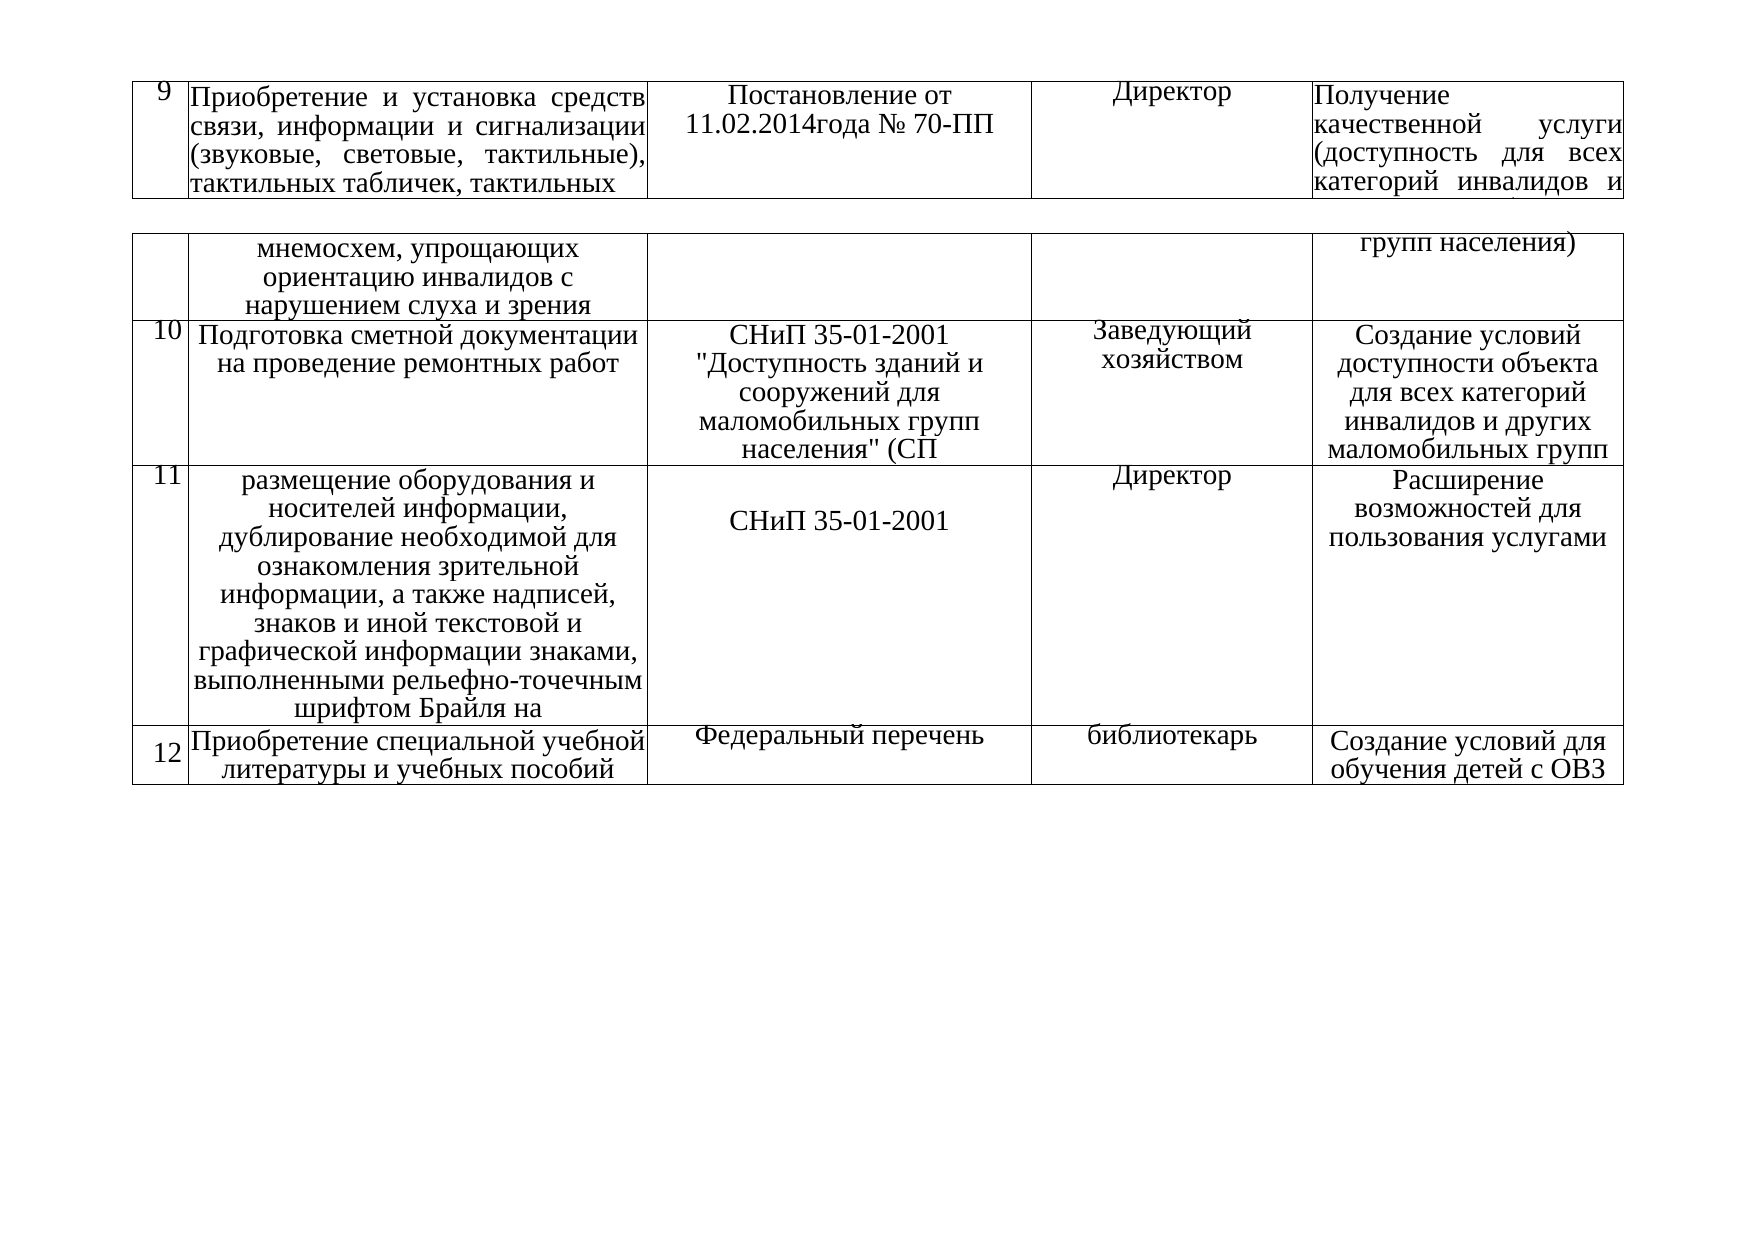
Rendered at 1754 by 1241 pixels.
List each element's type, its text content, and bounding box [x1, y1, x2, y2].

table_cell Заведующий хозяйством [1032, 321, 1312, 465]
table_cell Директор [1032, 466, 1312, 725]
table_cell Создание условий для обучения детей с ОВЗ [1313, 726, 1623, 784]
table_cell Расширение возможностей для пользования услугами [1313, 466, 1623, 725]
table_cell библиотекарь [1032, 726, 1312, 784]
table_header мнемосхем, упрощающих ориентацию инвалидов с нарушением слуха и зрения [189, 234, 647, 320]
table_cell 9 [133, 82, 188, 198]
table_cell Подготовка сметной документации на проведение ремонтных работ [189, 321, 647, 465]
table_header [648, 234, 1031, 320]
table_cell Директор [1032, 82, 1312, 198]
table_cell размещение оборудования и носителей информации, дублирование необходимой для ознакомления зрительной информации, а также надписей, знаков и иной текстовой и графической информации знаками, выполненными рельефно-точечным шрифтом Брайля на муниципальных социальных объектах [189, 466, 647, 725]
table_cell 10 [133, 321, 188, 465]
table_cell Получение качественной услуги (доступность для всех категорий инвалидов и других маломобильных [1313, 82, 1623, 198]
table_header [1032, 234, 1312, 320]
table_cell 11 [133, 466, 188, 725]
table_header групп населения) [1313, 234, 1623, 320]
table_header [133, 234, 188, 320]
table_cell СНиП 35-01-2001 "Доступность зданий и сооружений для маломобильных групп населения" (СП 59.13330.2012) [648, 321, 1031, 465]
table_cell Приобретение специальной учебной литературы и учебных пособий [189, 726, 647, 784]
table_cell СНиП 35-01-2001 [648, 466, 1031, 725]
table_cell Постановление от 11.02.2014года № 70-ПП [648, 82, 1031, 198]
table_cell Федеральный перечень [648, 726, 1031, 784]
table_cell 12 [133, 726, 188, 784]
table_cell Приобретение и установка средств связи, информации и сигнализации (звуковые, световые, тактильные), тактильных табличек, тактильных [189, 82, 647, 198]
table_cell Создание условий доступности объекта для всех категорий инвалидов и других маломобильных групп населения [1313, 321, 1623, 465]
